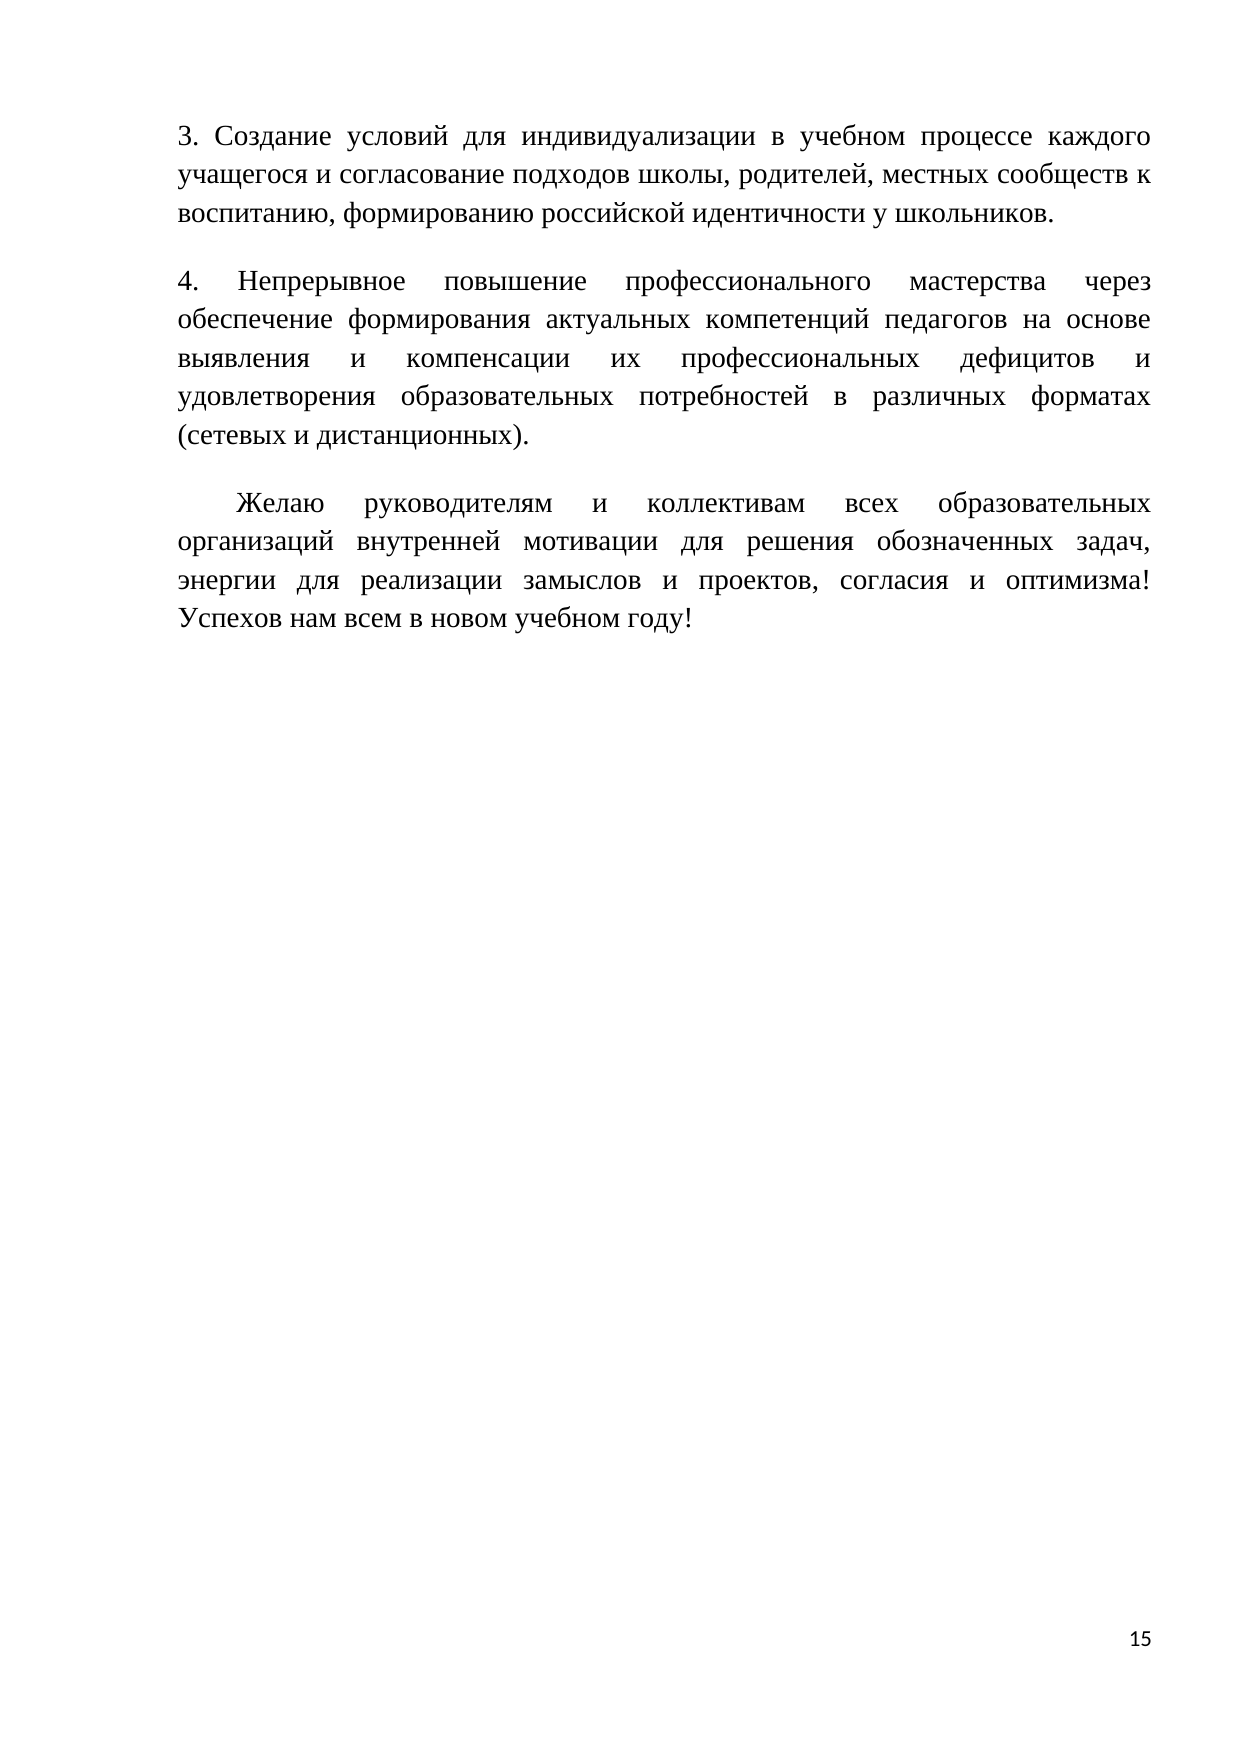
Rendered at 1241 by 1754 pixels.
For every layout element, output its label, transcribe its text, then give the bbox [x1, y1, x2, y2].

text 3. Создание условий для индивидуализации в учебном процессе каждого учащегося и согласование подходов школы, родителей, местных сообществ к воспитанию, формированию российской идентичности у школьников. [177, 118, 1152, 229]
text Желаю руководителям и коллективам всех образовательных организаций внутренней мотивации для решения обозначенных задач, энергии для реализации замыслов и проектов, согласия и оптимизма! Успехов нам всем в новом учебном году! [177, 485, 1152, 634]
text 4. Непрерывное повышение профессионального мастерства через обеспечение формирования актуальных компетенций педагогов на основе выявления и компенсации их профессиональных дефицитов и удовлетворения образовательных потребностей в различных форматах (сетевых и дистанционных). [177, 263, 1152, 451]
